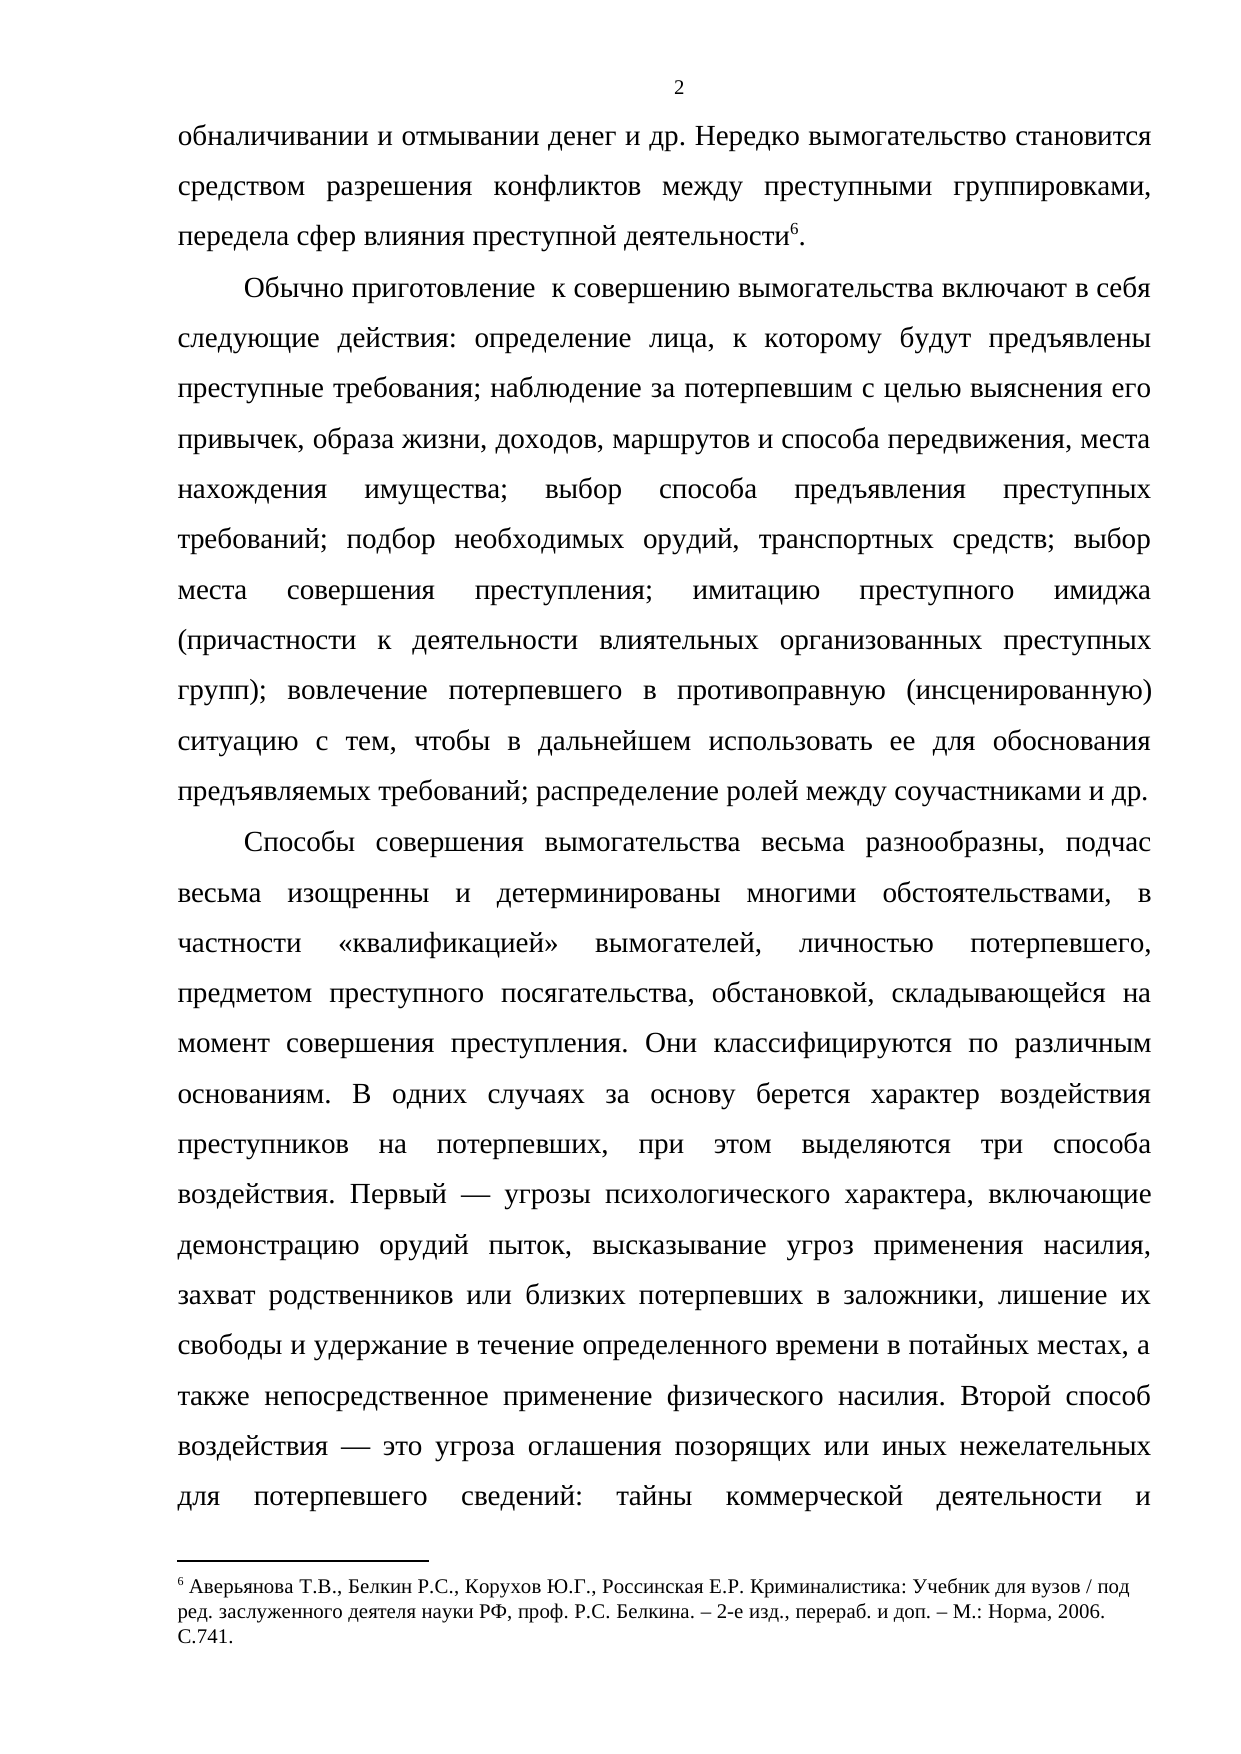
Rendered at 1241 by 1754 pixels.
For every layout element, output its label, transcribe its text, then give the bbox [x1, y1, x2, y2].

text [177, 824, 1152, 1512]
text Обычно приготовление к совершению вымогательства включают в себя следующие действия: определение лица, к которому будут предъявлены преступные требования; наблюдение за потерпевшим с целью выяснения его привычек, образа жизни, доходов, маршрутов и способа передвижения, места нахождения имущества; выбор способа предъявления преступных требований; подбор необходимых орудий, транспортных средств; выбор места совершения преступления; имитацию преступного имиджа (причастности к деятельности влиятельных организованных преступных групп); вовлечение потерпевшего в противоправную (инсценированную) ситуацию с тем, чтобы в дальнейшем использовать ее для обоснования предъявляемых требований; распределение ролей между соучастниками и др. [177, 270, 1152, 807]
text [178, 118, 1152, 252]
